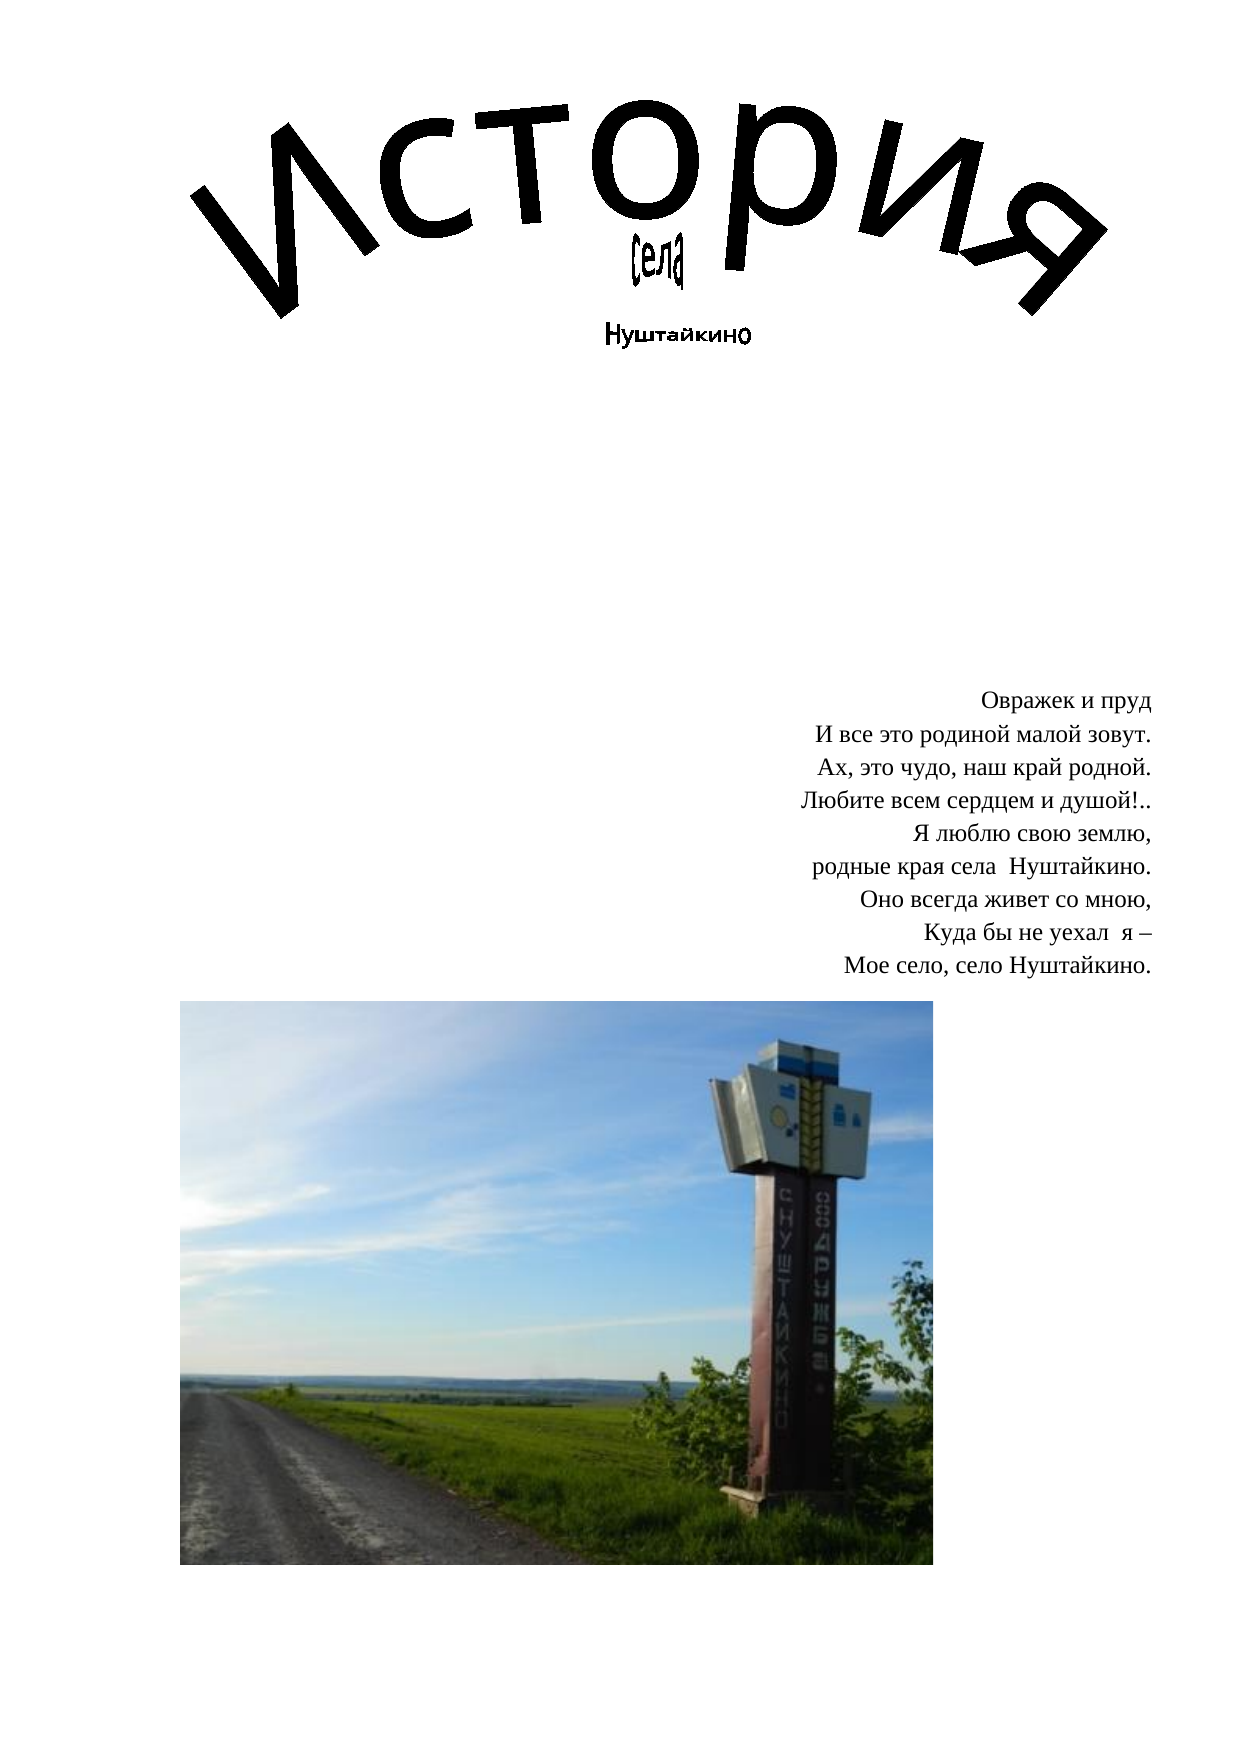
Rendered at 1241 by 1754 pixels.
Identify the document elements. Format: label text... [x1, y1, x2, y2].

text Куда бы не уехал я – [118, 917, 1152, 946]
text Оно всегда живет со мною, [118, 884, 1152, 912]
text Овражек и пруд [118, 686, 1152, 714]
text Любите всем сердцем и душой!.. [118, 785, 1152, 813]
text И все это родиной малой зовут. [118, 719, 1152, 747]
text Ах, это чудо, наш край родной. [118, 752, 1152, 780]
picture [180, 1001, 934, 1564]
text Мое село, село Нуштайкино. [118, 950, 1152, 978]
text родные края села Нуштайкино. [118, 851, 1152, 879]
text Я люблю свою землю, [118, 818, 1152, 846]
